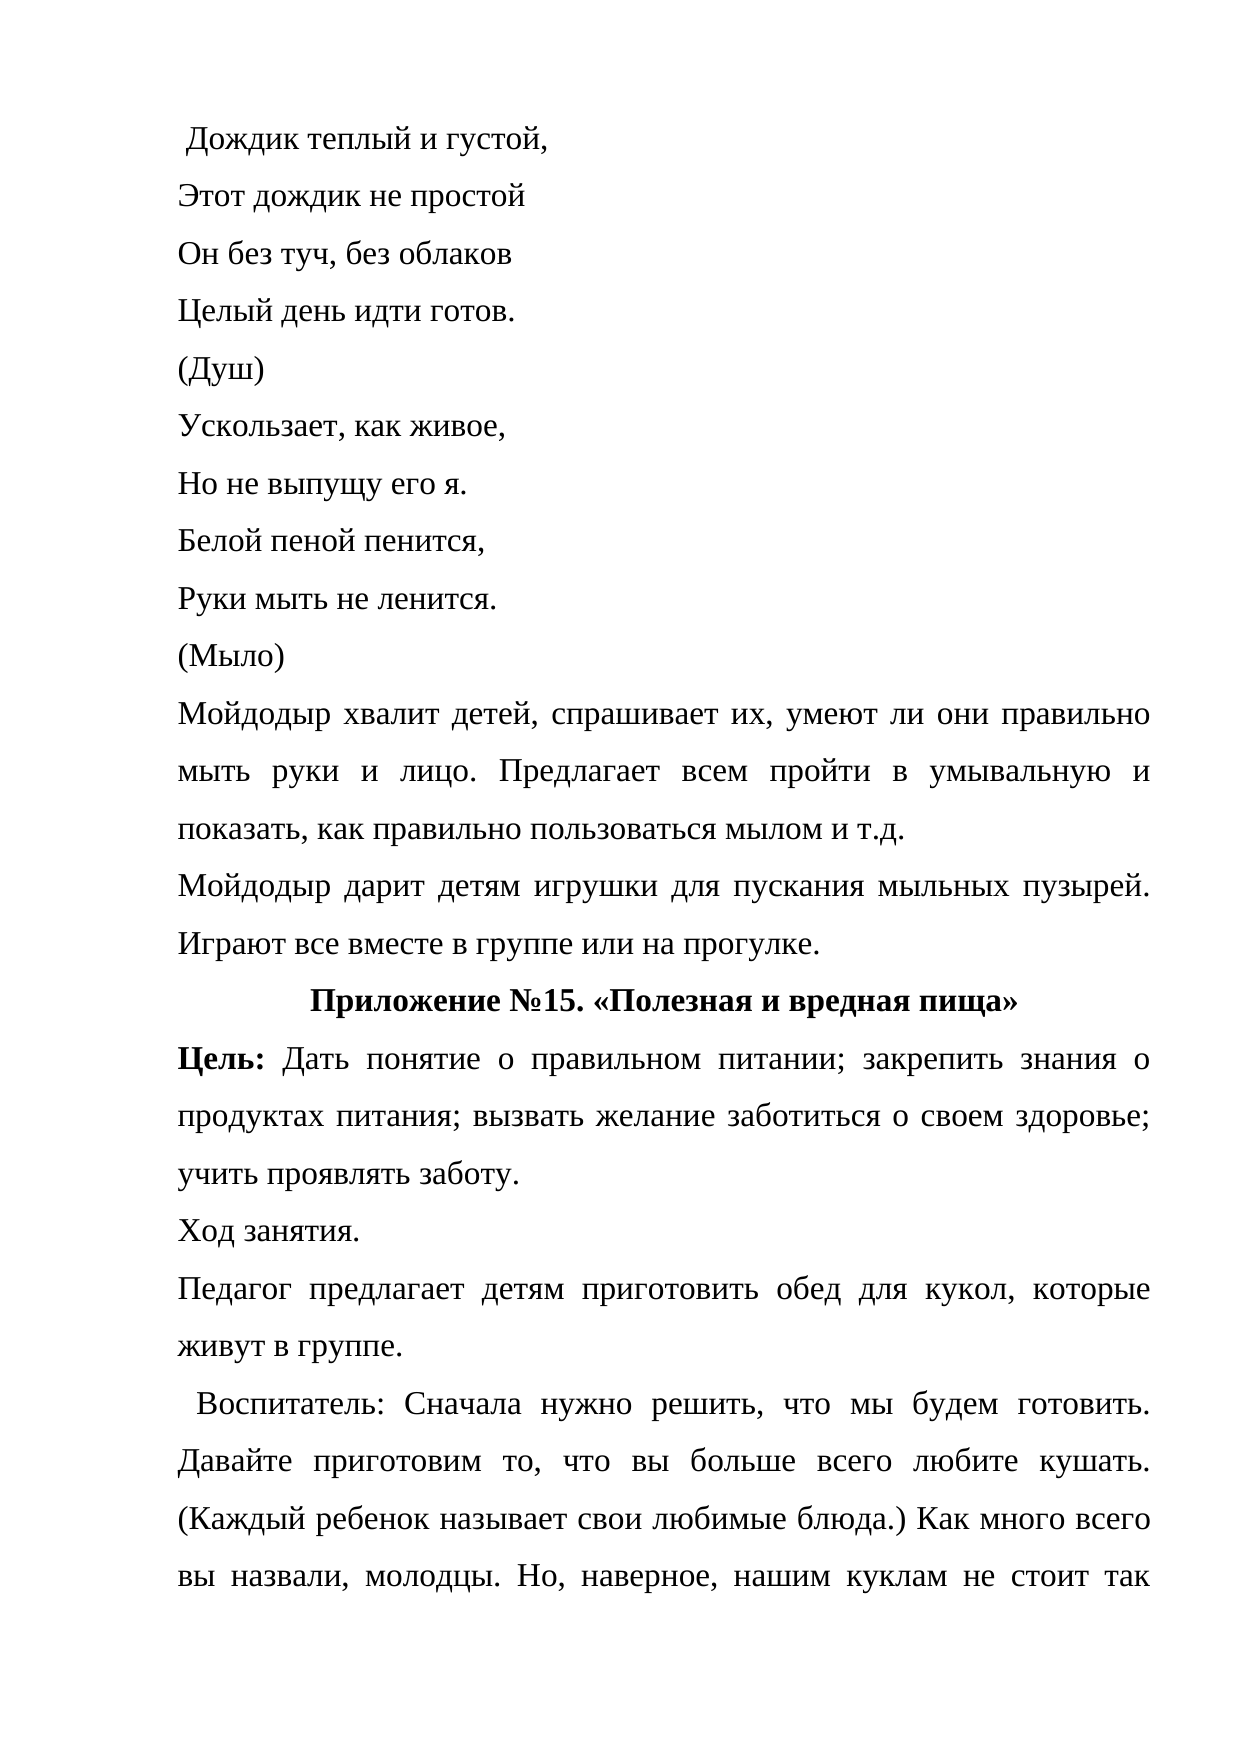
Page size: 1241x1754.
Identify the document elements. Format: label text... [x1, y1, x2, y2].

text Ускользает, как живое, [177, 406, 1152, 444]
text (Душ) [177, 348, 1152, 386]
text Мойдодыр дарит детям игрушки для пускания мыльных пузырей. Играют все вместе в группе или на прогулке. [177, 866, 1152, 961]
text Приложение №15. «Полезная и вредная пища» [177, 981, 1152, 1019]
text Белой пеной пенится, [177, 521, 1152, 559]
text (Мыло) [177, 636, 1152, 674]
text Ход занятия. [177, 1211, 1152, 1249]
text Этот дождик не простой [177, 176, 1152, 214]
text Целый день идти готов. [177, 291, 1152, 329]
text Мойдодыр хвалит детей, спрашивает их, умеют ли они правильно мыть руки и лицо. Предлагает всем пройти в умывальную и показать, как правильно пользоваться мылом и т.д. [177, 693, 1152, 846]
text Руки мыть не ленится. [177, 578, 1152, 616]
text Педагог предлагает детям приготовить обед для кукол, которые живут в группе. [177, 1268, 1152, 1364]
text Цель: Дать понятие о правильном питании; закрепить знания о продуктах питания; вызвать желание заботиться о своем здоровье; учить проявлять заботу. [177, 1038, 1152, 1191]
text Он без туч, без облаков [177, 233, 1152, 271]
text Но не выпущу его я. [177, 463, 1152, 501]
text Дождик теплый и густой, [177, 118, 1152, 156]
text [177, 1383, 1152, 1594]
